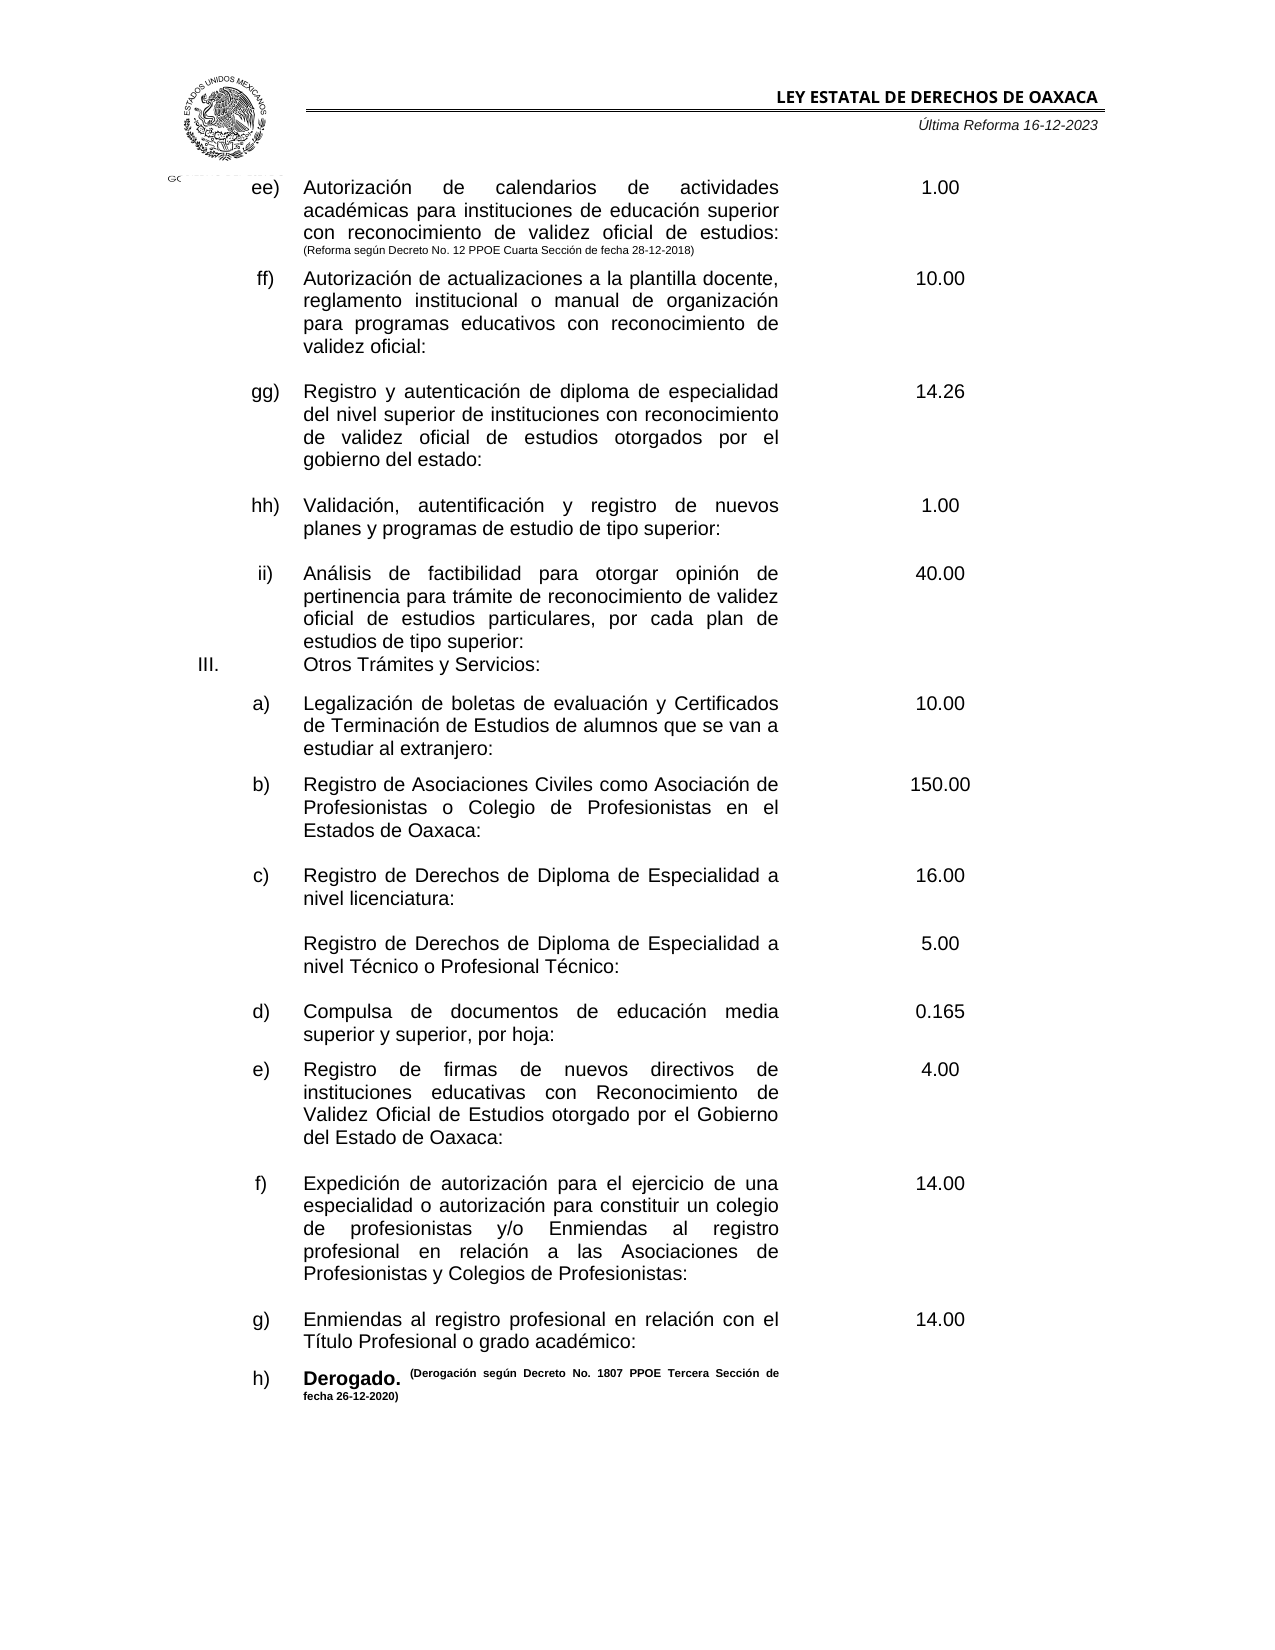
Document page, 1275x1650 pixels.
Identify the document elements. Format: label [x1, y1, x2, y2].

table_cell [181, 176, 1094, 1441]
picture [165, 73, 288, 195]
